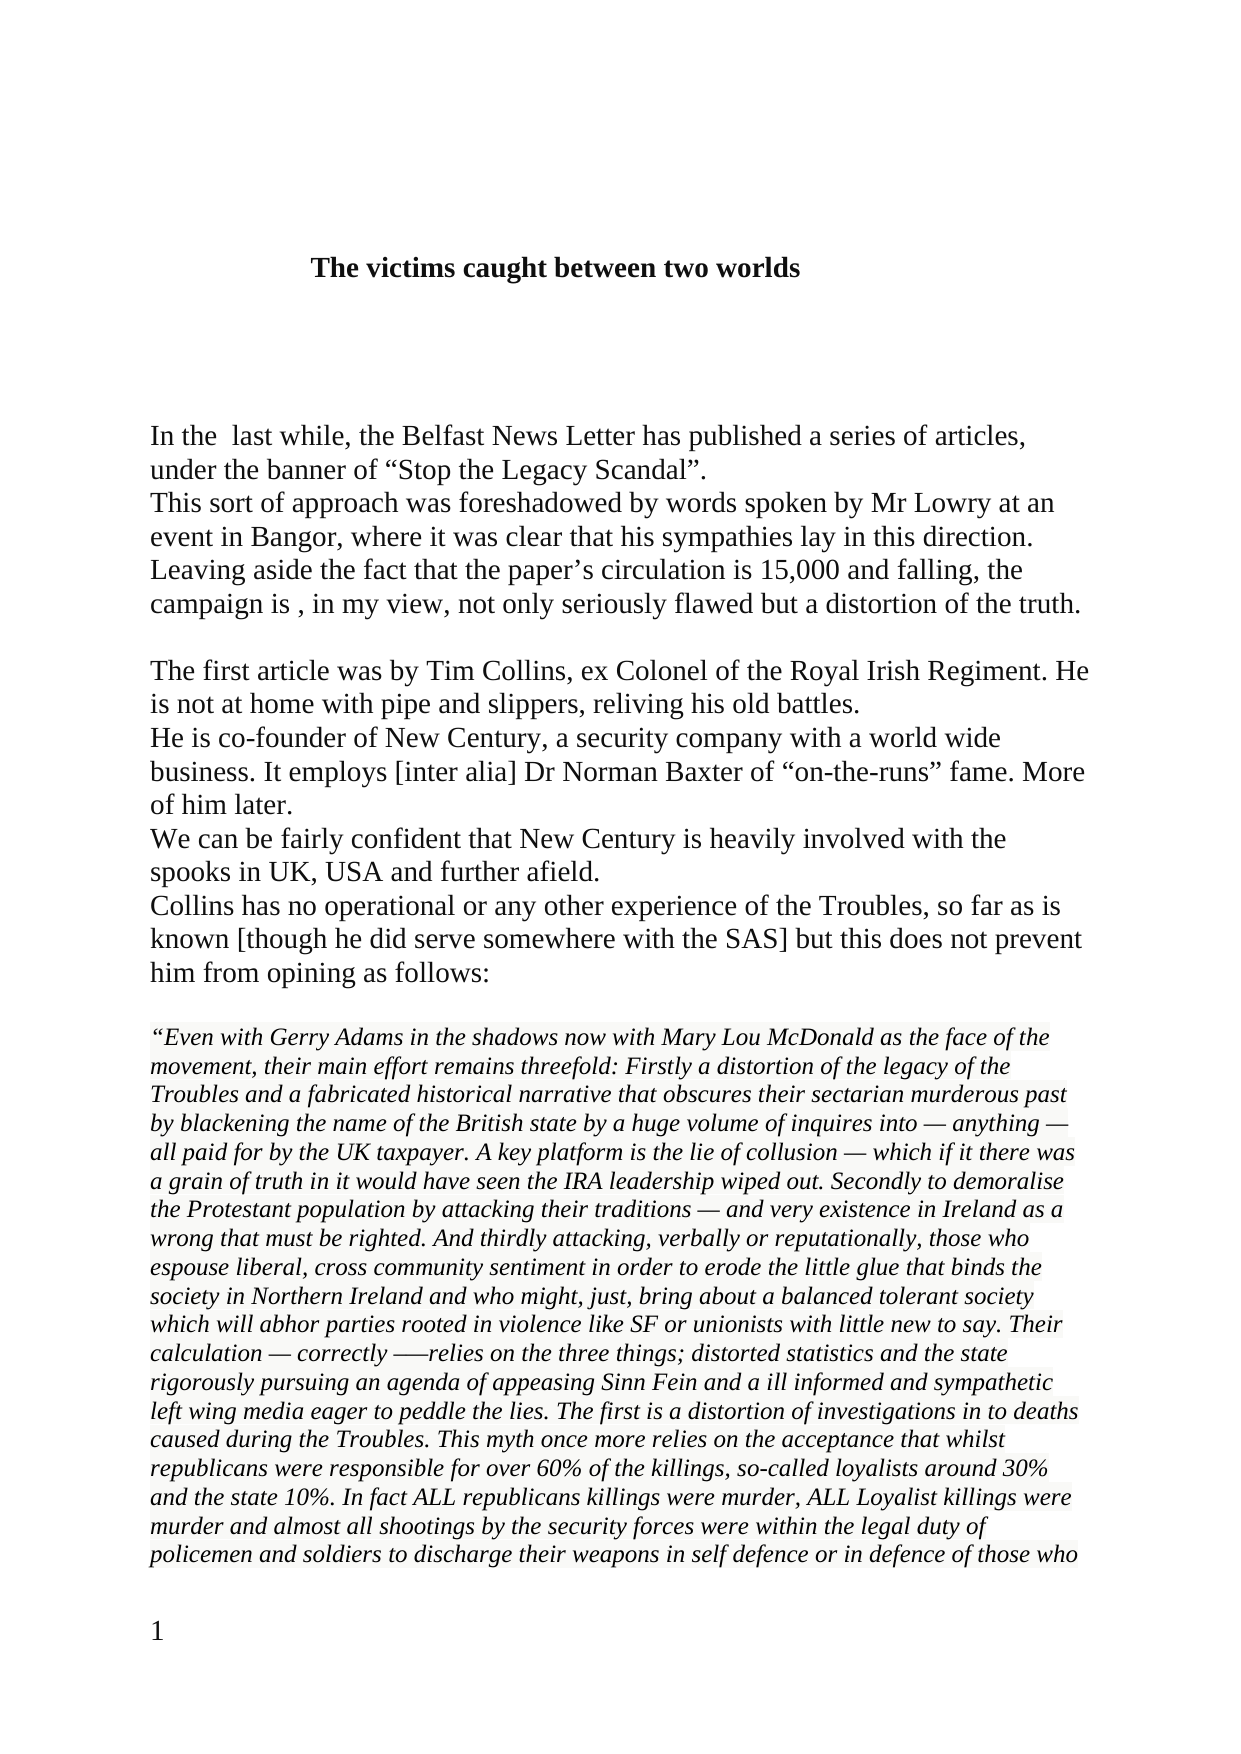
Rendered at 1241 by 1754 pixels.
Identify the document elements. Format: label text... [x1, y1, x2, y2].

text The first article was by Tim Collins, ex Colonel of the Royal Irish Regiment. He is not at home with pipe and slippers, reliving his old battles. [150, 653, 1090, 720]
text Leaving aside the fact that the paper’s circulation is 15,000 and falling, the campaign is , in my view, not only seriously flawed but a distortion of the truth. [150, 552, 1090, 619]
text We can be fairly confident that New Century is heavily involved with the spooks in UK, USA and further afield. [150, 821, 1090, 888]
text Collins has no operational or any other experience of the Troubles, so far as is known [though he did serve somewhere with the SAS] but this does not prevent him from opining as follows: [150, 888, 1090, 988]
text The victims caught between two worlds [150, 251, 1090, 284]
text This sort of approach was foreshadowed by words spoken by Mr Lowry at an event in Bangor, where it was clear that his sympathies lay in this direction. [150, 485, 1090, 552]
text He is co-founder of New Century, a security company with a world wide business. It employs [inter alia] Dr Norman Baxter of “on-the-runs” fame. More of him later. [150, 720, 1090, 821]
text In the last while, the Belfast News Letter has published a series of articles, under the banner of “Stop the Legacy Scandal”. [150, 418, 1090, 485]
